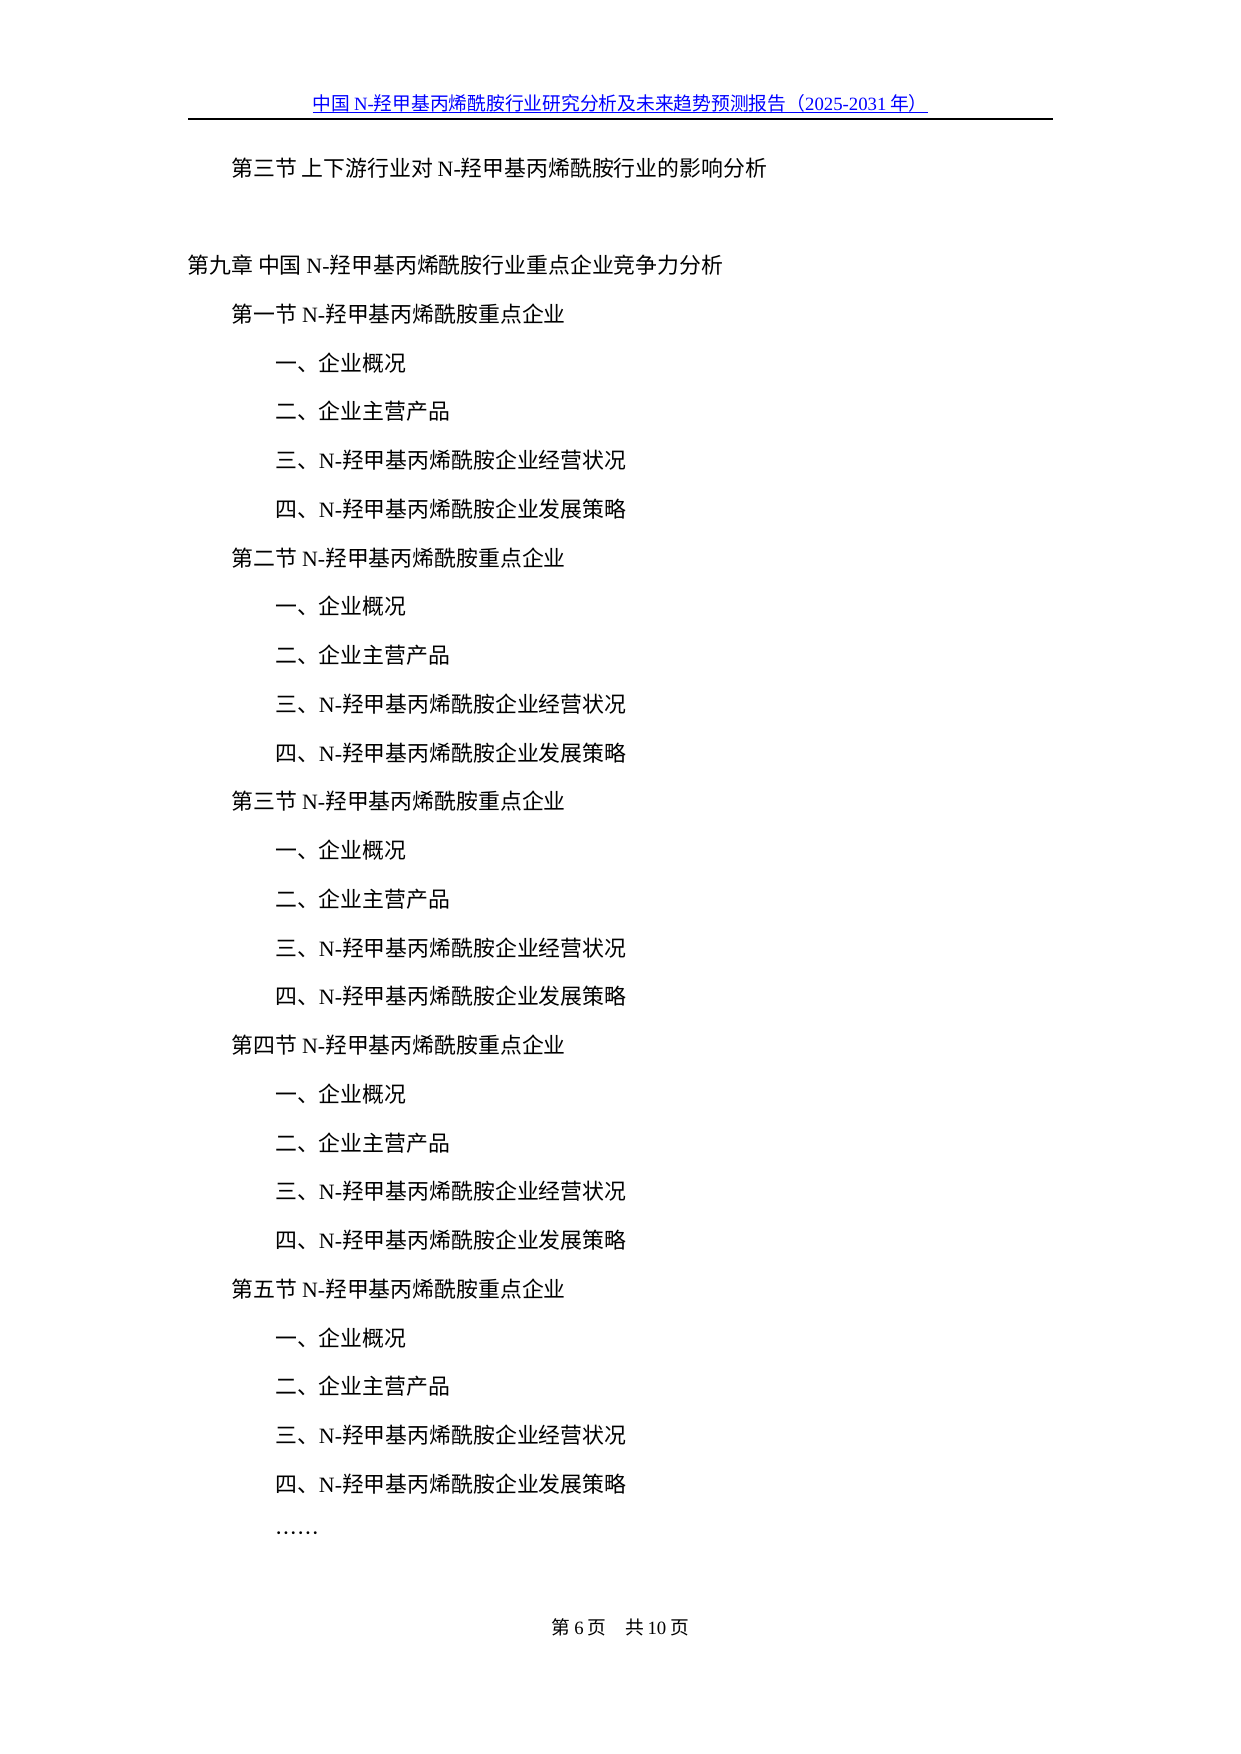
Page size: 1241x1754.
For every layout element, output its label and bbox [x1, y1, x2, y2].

text [187, 150, 1053, 1548]
